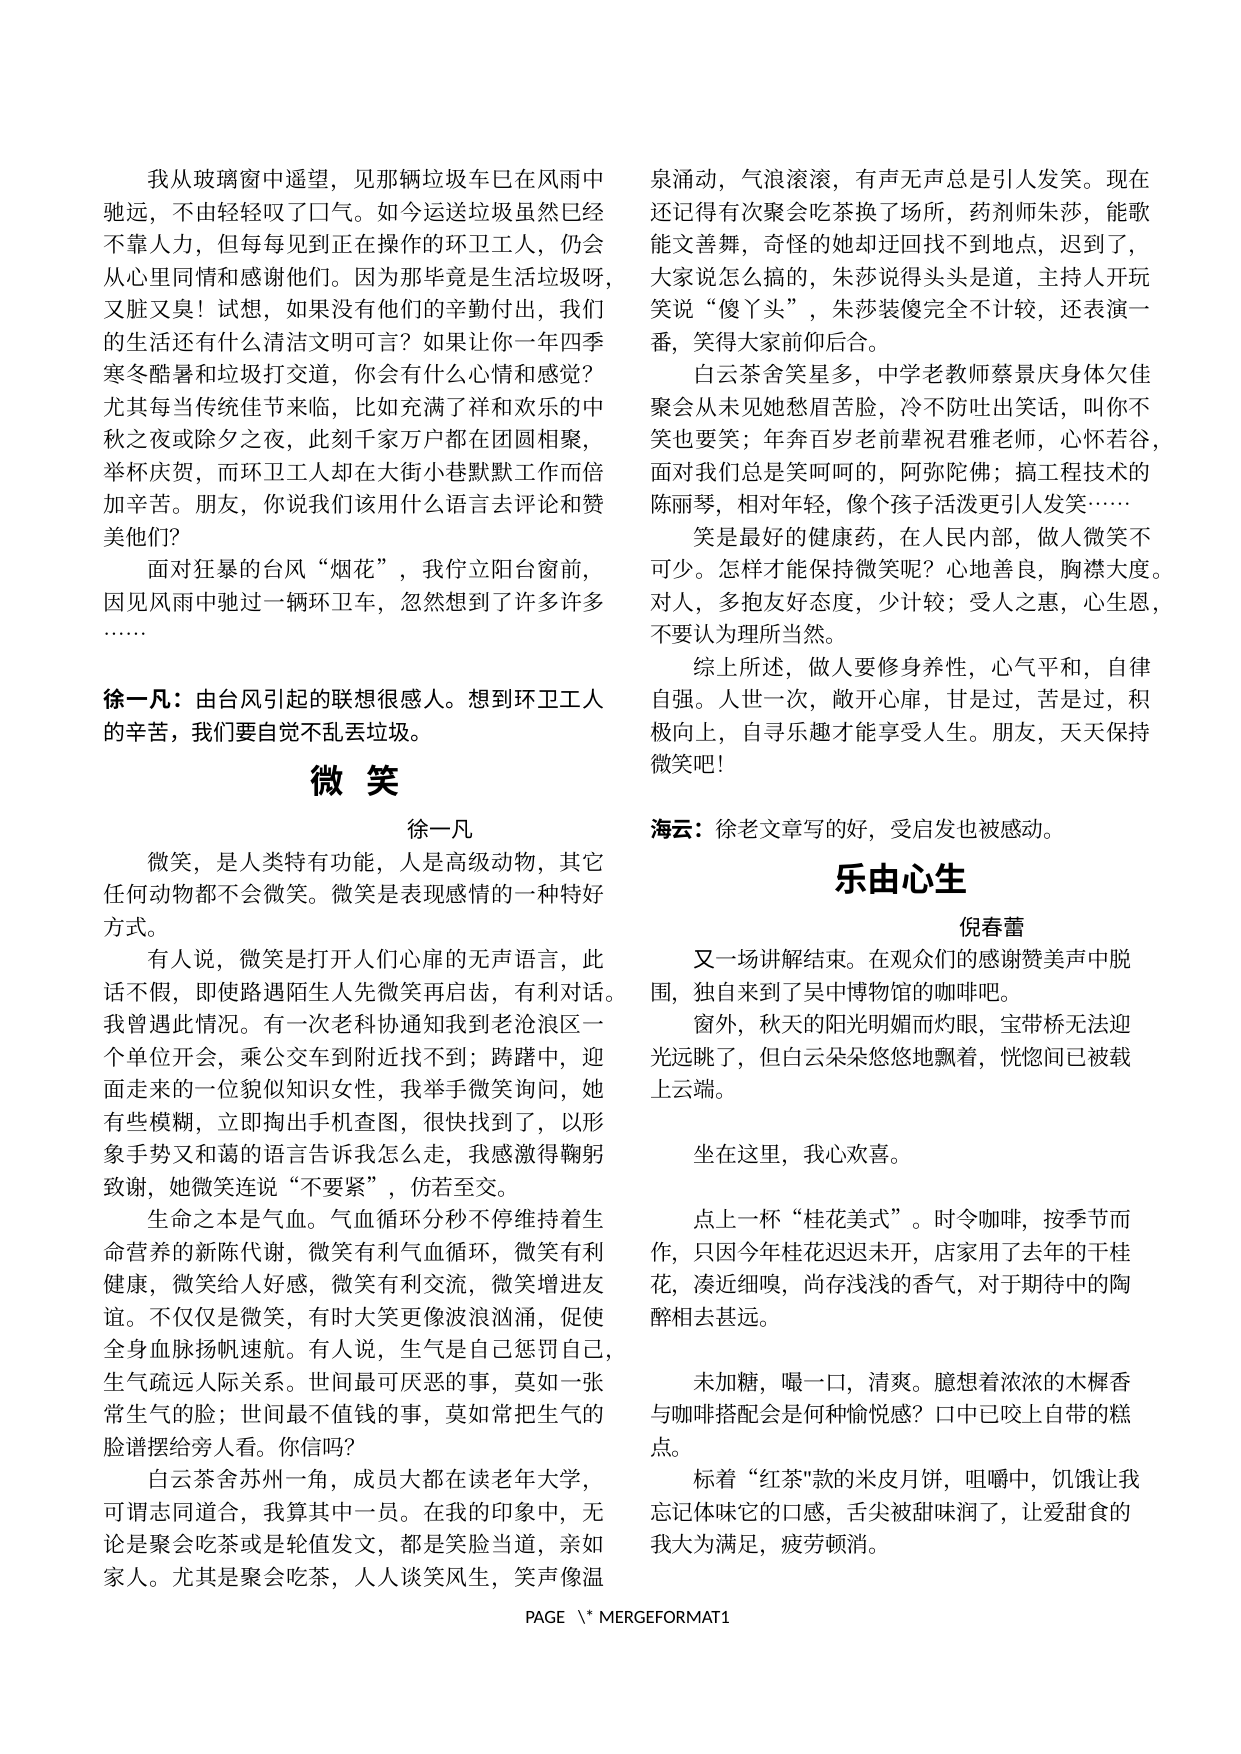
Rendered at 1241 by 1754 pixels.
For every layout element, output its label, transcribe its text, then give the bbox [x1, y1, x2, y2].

text 徐一凡：由台风引起的联想很感人。想到环卫工人的辛苦，我们要自觉不乱丟垃圾。 [103, 682, 605, 747]
text 白云茶舍笑星多，中学老教师蔡景庆身体欠佳，聚会从未见她愁眉苦脸，冷不防吐出笑话，叫你不笑也要笑；年奔百岁老前辈祝君雅老师，心怀若谷，面对我们总是笑呵呵的，阿弥陀佛；搞工程技术的陈丽琴，相对年轻，像个孩子活泼更引人发笑…… [650, 357, 1152, 519]
text 我从玻璃窗中遥望，见那辆垃圾车巳在风雨中驰远，不由轻轻叹了囗气。如今运送垃圾虽然巳经不靠人力，但每每见到正在操作的环卫工人，仍会从心里同情和感谢他们。因为那毕竟是生活垃圾呀，又脏又臭！试想，如果没有他们的辛勤付出，我们的生活还有什么清洁文明可言？如果让你一年四季寒冬酷暑和垃圾打交道，你会有什么心情和感觉？尤其每当传统佳节来临，比如充满了祥和欢乐的中秋之夜或除夕之夜，此刻千家万户都在团圆相聚，举杯庆贺，而环卫工人却在大街小巷默默工作而倍加辛苦。朋友，你说我们该用什么语言去评论和赞美他们？ [103, 162, 605, 552]
text 坐在这里，我心欢喜。 [650, 1137, 1152, 1169]
text 面对狂暴的台风“烟花”，我佇立阳台窗前，因见风雨中驰过一辆环卫车，忽然想到了许多许多…… [103, 552, 605, 649]
text 综上所述，做人要修身养性，心气平和，自律自强。人世一次，敞开心扉，甘是过，苦是过，积极向上，自寻乐趣才能享受人生。朋友，天天保持微笑吧！ [650, 649, 1152, 779]
text 白云茶舍苏州一角，成员大都在读老年大学，可谓志同道合，我算其中一员。在我的印象中，无论是聚会吃茶或是轮值发文，都是笑脸当道，亲如家人。尤其是聚会吃茶，人人谈笑风生，笑声像温泉涌动，气浪滚滚，有声无声总是引人发笑。现在还记得有次聚会吃茶换了场所，药剂师朱莎，能歌能文善舞，奇怪的她却迂回找不到地点，迟到了，大家说怎么搞的，朱莎说得头头是道，主持人开玩笑说“傻丫头”，朱莎装傻完全不计较，还表演一番，笑得大家前仰后合。 [650, 162, 1152, 357]
text 海云：徐老文章写的好，受启发也被感动。 [650, 812, 1152, 844]
text 倪春蕾 [650, 909, 1152, 942]
text 微笑，是人类特有功能，人是高级动物，其它任何动物都不会微笑。微笑是表现感情的一种特好方式。 [103, 844, 605, 942]
text 标着“红茶"款的米皮月饼，咀嚼中，饥饿让我忘记体味它的口感，舌尖被甜味润了，让爱甜食的我大为满足，疲劳顿消。 [650, 1462, 1152, 1559]
text 未加糖，嘬一口，清爽。臆想着浓浓的木樨香与咖啡搭配会是何种愉悦感？口中已咬上自带的糕点。 [650, 1364, 1152, 1462]
text 乐由心生 [650, 844, 1152, 909]
text 微 笑 [103, 747, 605, 812]
text 有人说，微笑是打开人们心扉的无声语言，此话不假，即使路遇陌生人先微笑再启齿，有利对话。我曾遇此情况。有一次老科协通知我到老沧浪区一个单位开会，乘公交车到附近找不到；踌躇中，迎面走来的一位貌似知识女性，我举手微笑询问，她有些模糊，立即掏出手机查图，很快找到了，以形象手势又和蔼的语言告诉我怎么走，我感激得鞠躬致谢，她微笑连说“不要紧”，仿若至交。 [103, 942, 605, 1202]
text 白云茶舍苏州一角，成员大都在读老年大学，可谓志同道合，我算其中一员。在我的印象中，无论是聚会吃茶或是轮值发文，都是笑脸当道，亲如家人。尤其是聚会吃茶，人人谈笑风生，笑声像温泉涌动，气浪滚滚，有声无声总是引人发笑。现在还记得有次聚会吃茶换了场所，药剂师朱莎，能歌能文善舞，奇怪的她却迂回找不到地点，迟到了，大家说怎么搞的，朱莎说得头头是道，主持人开玩笑说“傻丫头”，朱莎装傻完全不计较，还表演一番，笑得大家前仰后合。 [103, 1462, 605, 1592]
text 徐一凡 [103, 812, 605, 844]
text 点上一杯“桂花美式”。时令咖啡，按季节而作，只因今年桂花迟迟未开，店家用了去年的干桂花，凑近细嗅，尚存浅浅的香气，对于期待中的陶醉相去甚远。 [650, 1202, 1152, 1332]
text 又一场讲解结束。在观众们的感谢赞美声中脱围，独自来到了吴中博物馆的咖啡吧。 [650, 942, 1152, 1007]
text 生命之本是气血。气血循环分秒不停维持着生命营养的新陈代谢，微笑有利气血循环，微笑有利健康，微笑给人好感，微笑有利交流，微笑增进友谊。不仅仅是微笑，有时大笑更像波浪汹涌，促使全身血脉扬帆速航。有人说，生气是自己惩罚自己，生气疏远人际关系。世间最可厌恶的事，莫如一张常生气的脸；世间最不值钱的事，莫如常把生气的脸谱摆给旁人看。你信吗？ [103, 1202, 605, 1462]
text 笑是最好的健康药，在人民内部，做人微笑不可少。怎样才能保持微笑呢？心地善良，胸襟大度。对人，多抱友好态度，少计较；受人之惠，心生恩，不要认为理所当然。 [650, 519, 1152, 649]
text 窗外，秋天的阳光明媚而灼眼，宝带桥无法迎光远眺了，但白云朵朵悠悠地飘着，恍惚间已被载上云端。 [650, 1007, 1152, 1104]
